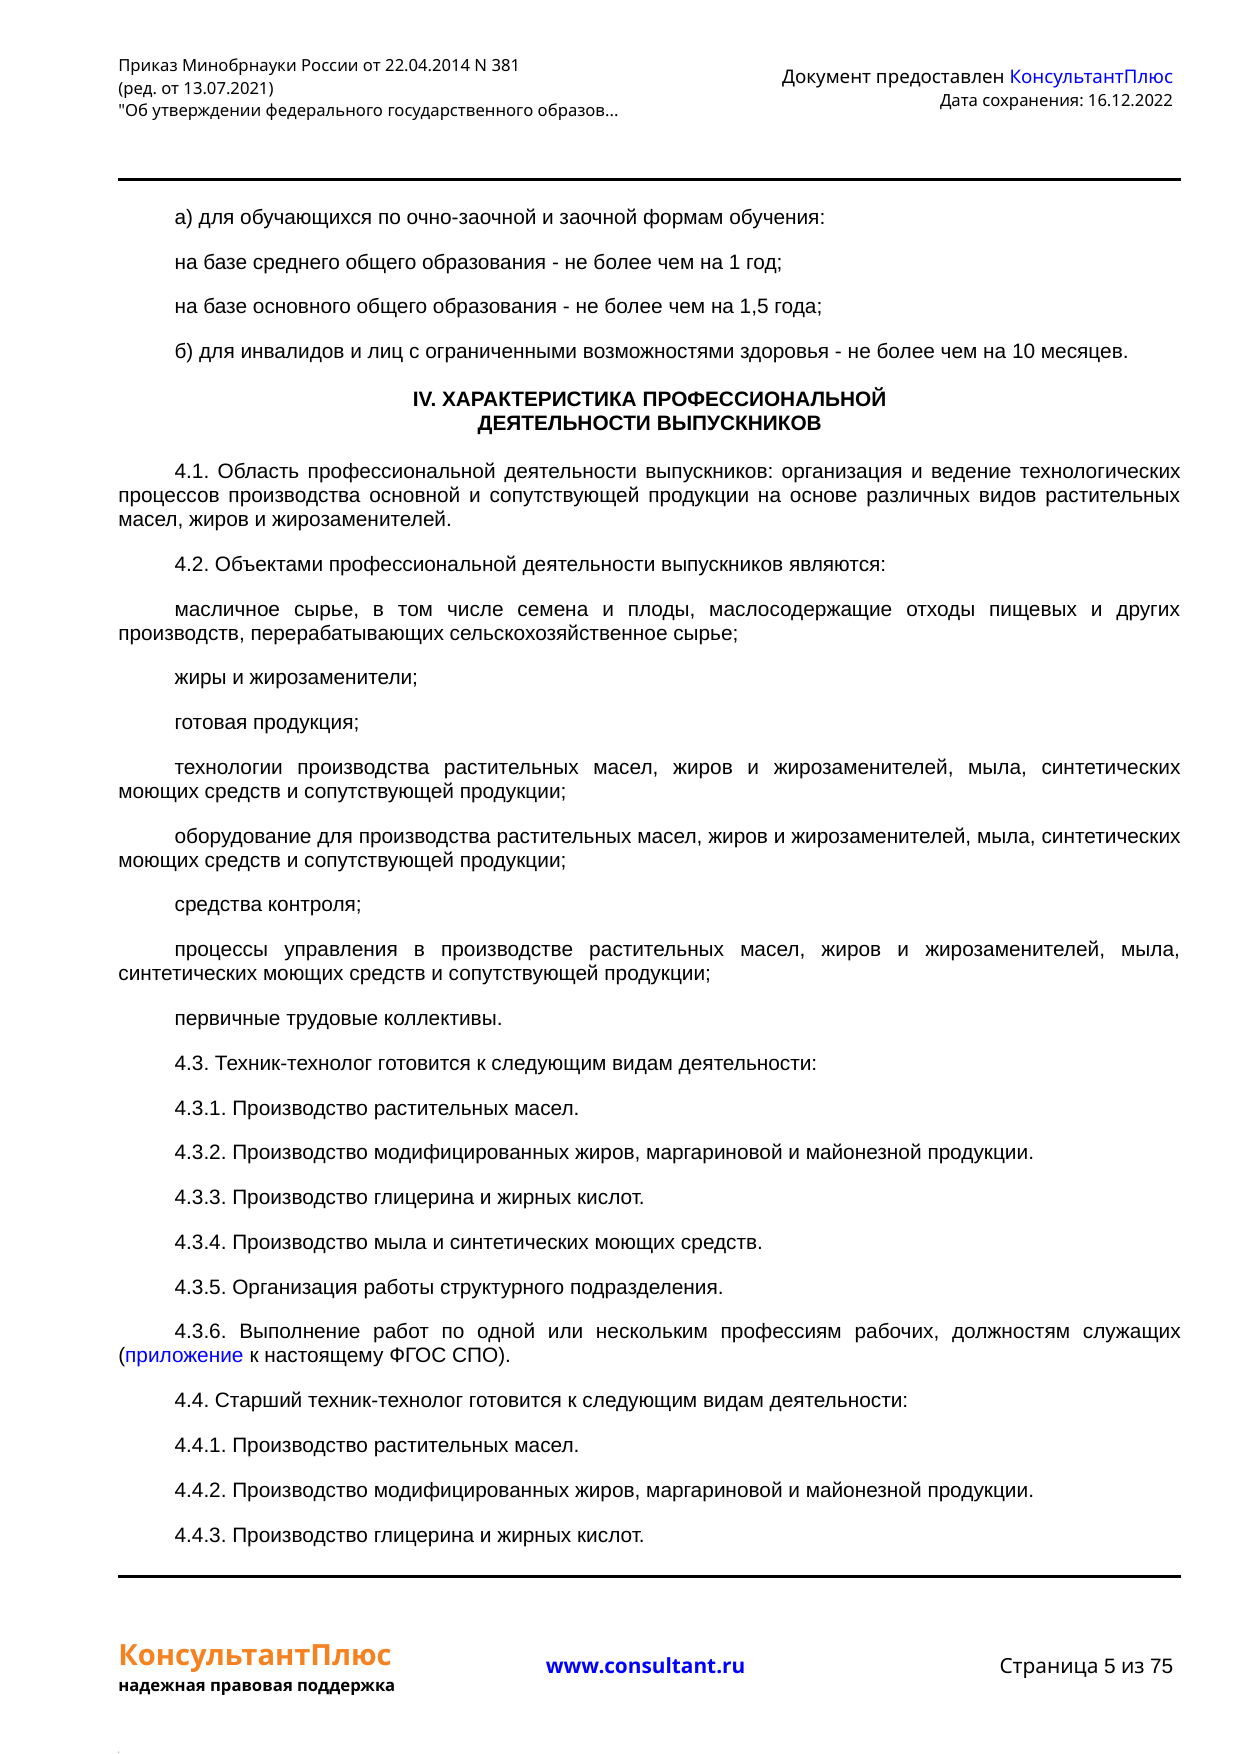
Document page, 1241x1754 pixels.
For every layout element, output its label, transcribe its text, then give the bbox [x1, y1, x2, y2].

text 4.3.5. Организация работы структурного подразделения. [118, 1274, 1181, 1298]
text 4.4.1. Производство растительных масел. [118, 1433, 1181, 1457]
text на базе основного общего образования - не более чем на 1,5 года; [118, 294, 1181, 318]
text оборудование для производства растительных масел, жиров и жирозаменителей, мыла, синтетических моющих средств и сопутствующей продукции; [118, 823, 1181, 871]
text 4.3.3. Производство глицерина и жирных кислот. [118, 1185, 1181, 1209]
text б) для инвалидов и лиц с ограниченными возможностями здоровья - не более чем на 10 месяцев. [118, 339, 1181, 363]
text 4.2. Объектами профессиональной деятельности выпускников являются: [118, 552, 1181, 576]
text 4.3.4. Производство мыла и синтетических моющих средств. [118, 1230, 1181, 1254]
text первичные трудовые коллективы. [118, 1006, 1181, 1030]
text на базе среднего общего образования - не более чем на 1 год; [118, 249, 1181, 273]
text масличное сырье, в том числе семена и плоды, маслосодержащие отходы пищевых и других производств, перерабатывающих сельскохозяйственное сырье; [118, 596, 1181, 644]
text 4.4.3. Производство глицерина и жирных кислот. [118, 1522, 1181, 1546]
text 4.1. Область профессиональной деятельности выпускников: организация и ведение технологических процессов производства основной и сопутствующей продукции на основе различных видов растительных масел, жиров и жирозаменителей. [118, 459, 1181, 531]
title ДЕЯТЕЛЬНОСТИ ВЫПУСКНИКОВ [118, 411, 1181, 435]
text 4.3.2. Производство модифицированных жиров, маргариновой и майонезной продукции. [118, 1140, 1181, 1164]
text 4.4.2. Производство модифицированных жиров, маргариновой и майонезной продукции. [118, 1478, 1181, 1502]
text готовая продукция; [118, 710, 1181, 734]
text 4.3.6. Выполнение работ по одной или нескольким профессиям рабочих, должностям служащих (приложение к настоящему ФГОС СПО). [118, 1319, 1181, 1367]
text 4.4. Старший техник-технолог готовится к следующим видам деятельности: [118, 1388, 1181, 1412]
title IV. ХАРАКТЕРИСТИКА ПРОФЕССИОНАЛЬНОЙ [118, 387, 1181, 411]
text технологии производства растительных масел, жиров и жирозаменителей, мыла, синтетических моющих средств и сопутствующей продукции; [118, 755, 1181, 803]
text процессы управления в производстве растительных масел, жиров и жирозаменителей, мыла, синтетических моющих средств и сопутствующей продукции; [118, 937, 1181, 985]
text 4.3. Техник-технолог готовится к следующим видам деятельности: [118, 1051, 1181, 1074]
text средства контроля; [118, 892, 1181, 916]
text жиры и жирозаменители; [118, 665, 1181, 689]
text 4.3.1. Производство растительных масел. [118, 1095, 1181, 1119]
text а) для обучающихся по очно-заочной и заочной формам обучения: [118, 205, 1181, 229]
